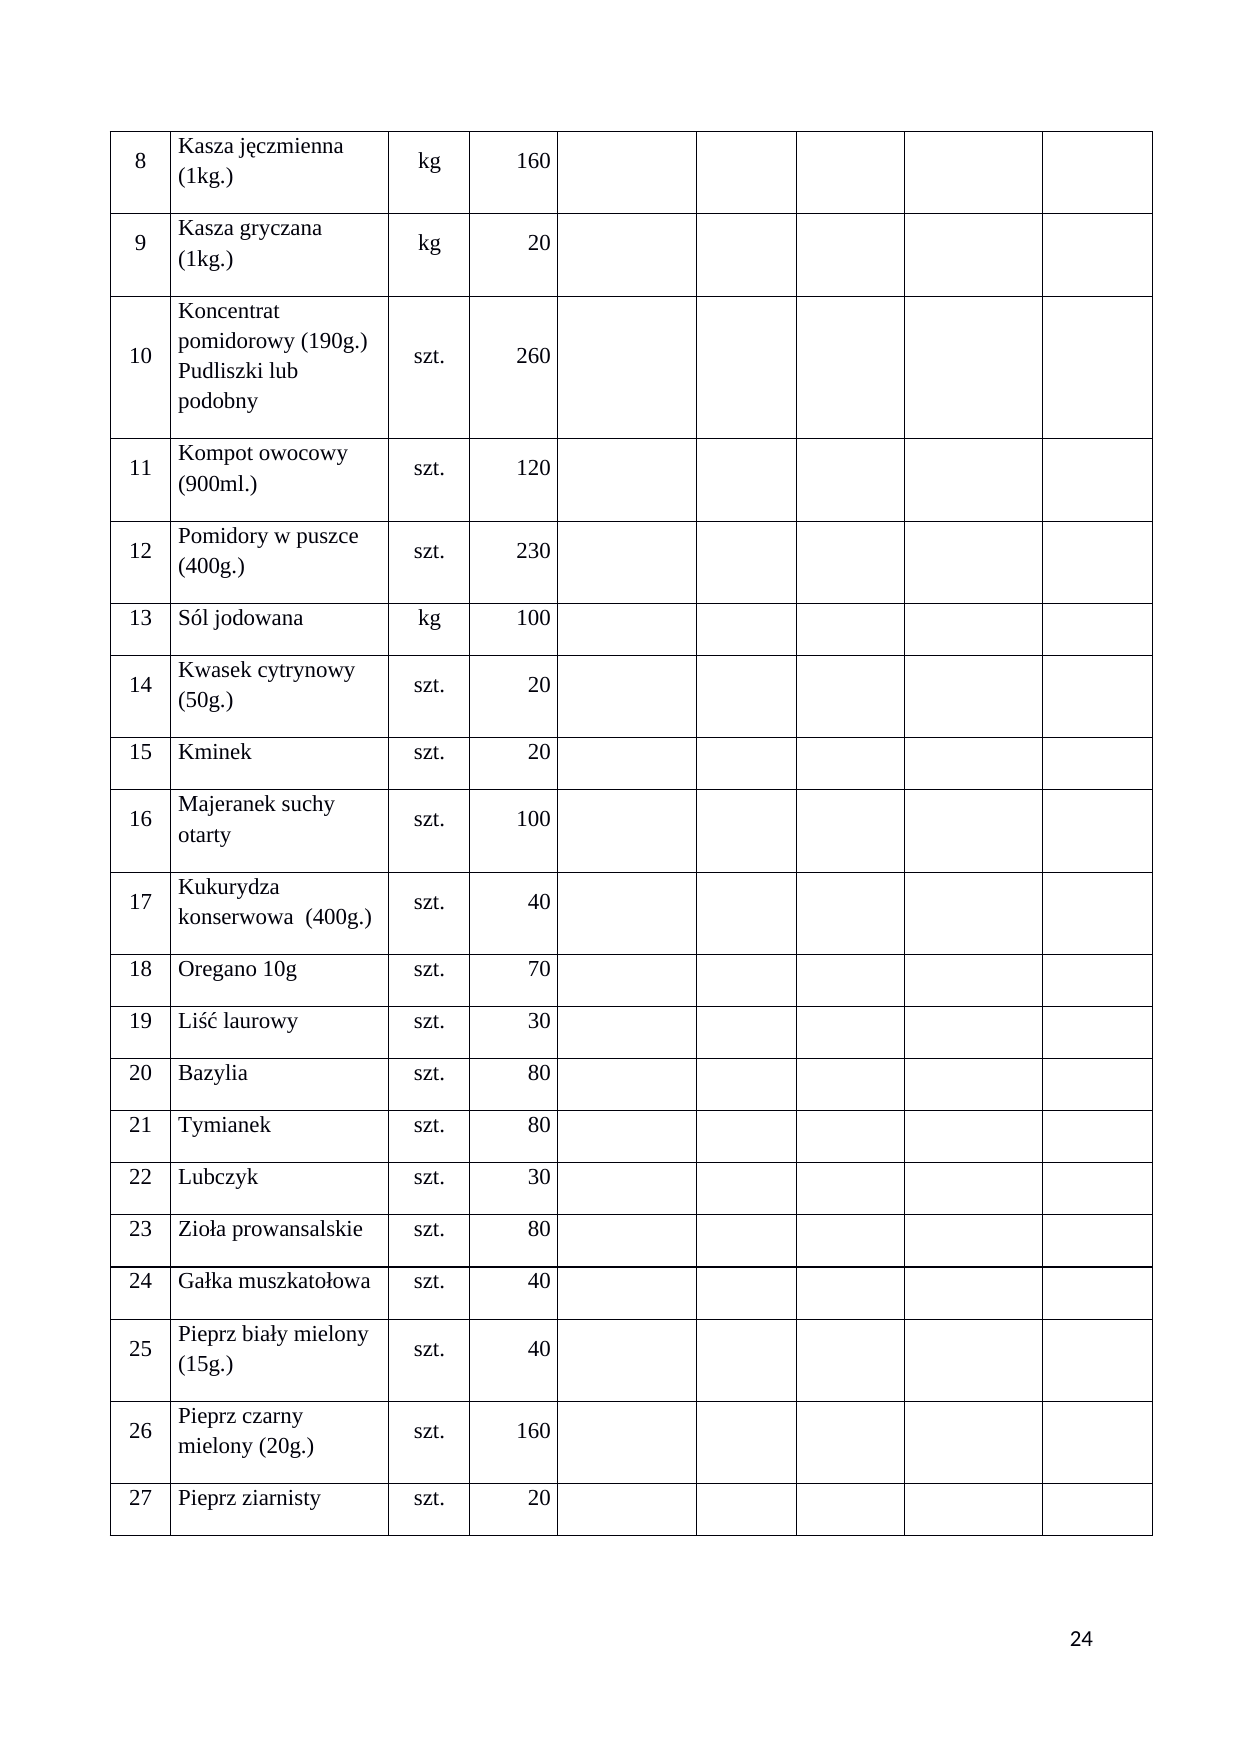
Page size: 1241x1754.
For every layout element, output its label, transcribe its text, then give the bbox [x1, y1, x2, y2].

table_cell 80 [470, 1215, 557, 1266]
table_cell [1043, 1268, 1152, 1318]
table_cell Majeranek suchy otarty [171, 790, 388, 872]
table_cell [1043, 1059, 1152, 1110]
table_cell Lubczyk [171, 1163, 388, 1214]
table_cell 17 [111, 873, 170, 954]
table_cell szt. [389, 1163, 469, 1214]
table_cell Pieprz czarny mielony (20g.) [171, 1402, 388, 1483]
table_cell [905, 1215, 1042, 1266]
table_cell [905, 873, 1042, 954]
table_cell 80 [470, 1111, 557, 1162]
table_cell kg [389, 132, 469, 213]
table_cell 14 [111, 656, 170, 737]
table_cell [1043, 790, 1152, 872]
table_cell [797, 604, 904, 655]
table_cell [558, 873, 696, 954]
table_cell 40 [470, 1320, 557, 1401]
table_cell kg [389, 604, 469, 655]
table_cell 8 [111, 132, 170, 213]
table_cell [797, 439, 904, 521]
table_cell [1043, 439, 1152, 521]
table_cell [1043, 1163, 1152, 1214]
table_cell 19 [111, 1007, 170, 1058]
table_cell [1043, 1402, 1152, 1483]
table_cell Kwasek cytrynowy (50g.) [171, 656, 388, 737]
table_cell [1043, 214, 1152, 296]
table_cell 16 [111, 790, 170, 872]
table_cell 23 [111, 1215, 170, 1266]
table_cell 25 [111, 1320, 170, 1401]
table_cell [1043, 132, 1152, 213]
table_cell [905, 132, 1042, 213]
table_cell [905, 790, 1042, 872]
table_cell 22 [111, 1163, 170, 1214]
table_cell 100 [470, 790, 557, 872]
table_cell 20 [470, 1484, 557, 1535]
table_cell [797, 1402, 904, 1483]
table_cell [1043, 1320, 1152, 1401]
table_cell [797, 1215, 904, 1266]
table_cell [558, 604, 696, 655]
table_cell szt. [389, 1215, 469, 1266]
table_cell 100 [470, 604, 557, 655]
table_cell szt. [389, 1484, 469, 1535]
table_cell 70 [470, 955, 557, 1006]
table_cell [797, 955, 904, 1006]
table_cell 18 [111, 955, 170, 1006]
table_cell Kukurydza konserwowa (400g.) [171, 873, 388, 954]
table_cell 20 [470, 656, 557, 737]
table_cell [797, 738, 904, 789]
table_cell [558, 439, 696, 521]
table_cell [905, 955, 1042, 1006]
table_cell [905, 439, 1042, 521]
table_cell kg [389, 214, 469, 296]
table_cell [697, 1163, 796, 1214]
table_cell [697, 1484, 796, 1535]
table_cell [1043, 1007, 1152, 1058]
table_cell szt. [389, 1402, 469, 1483]
table_cell szt. [389, 790, 469, 872]
table_cell [558, 955, 696, 1006]
table_cell [797, 656, 904, 737]
table_cell [558, 1402, 696, 1483]
table_cell [697, 1268, 796, 1318]
table_cell [558, 1484, 696, 1535]
table_cell 12 [111, 522, 170, 603]
table_cell 160 [470, 1402, 557, 1483]
table_cell [905, 522, 1042, 603]
table_cell 20 [470, 214, 557, 296]
table_cell [558, 522, 696, 603]
table_cell [905, 1320, 1042, 1401]
table_cell Gałka muszkatołowa [171, 1268, 388, 1318]
table_cell [697, 1111, 796, 1162]
table_cell [797, 1111, 904, 1162]
table_cell [797, 214, 904, 296]
table_cell 11 [111, 439, 170, 521]
table_cell [558, 790, 696, 872]
table_cell [697, 1059, 796, 1110]
table_cell [905, 1059, 1042, 1110]
table_cell [797, 873, 904, 954]
table_cell Bazylia [171, 1059, 388, 1110]
table_cell szt. [389, 297, 469, 438]
table_cell [1043, 1484, 1152, 1535]
table_cell [1043, 738, 1152, 789]
table_cell 260 [470, 297, 557, 438]
table_cell 20 [111, 1059, 170, 1110]
table_cell [905, 214, 1042, 296]
table_cell szt. [389, 1320, 469, 1401]
table_cell 230 [470, 522, 557, 603]
table_cell [697, 604, 796, 655]
table_cell [905, 1111, 1042, 1162]
table_cell 30 [470, 1163, 557, 1214]
table_cell 15 [111, 738, 170, 789]
table_cell Koncentrat pomidorowy (190g.) Pudliszki lub podobny [171, 297, 388, 438]
table_cell [697, 955, 796, 1006]
table_cell 27 [111, 1484, 170, 1535]
table_cell szt. [389, 1059, 469, 1110]
table_cell 30 [470, 1007, 557, 1058]
table_cell 40 [470, 1268, 557, 1318]
table_cell [797, 297, 904, 438]
table_cell [697, 1215, 796, 1266]
table_cell Pieprz ziarnisty [171, 1484, 388, 1535]
table_cell Kasza gryczana (1kg.) [171, 214, 388, 296]
table_cell [697, 214, 796, 296]
table_cell [905, 1163, 1042, 1214]
table_cell Liść laurowy [171, 1007, 388, 1058]
table_cell [697, 297, 796, 438]
table_cell [1043, 522, 1152, 603]
table_cell [1043, 297, 1152, 438]
table_cell [697, 1402, 796, 1483]
table_cell [797, 1268, 904, 1318]
table_cell [1043, 873, 1152, 954]
table_cell [697, 1320, 796, 1401]
table_cell [905, 604, 1042, 655]
table_cell [1043, 604, 1152, 655]
table_cell [697, 873, 796, 954]
table_cell [697, 522, 796, 603]
table_cell szt. [389, 522, 469, 603]
table_cell [797, 790, 904, 872]
table_cell 24 [111, 1268, 170, 1318]
table_cell [558, 297, 696, 438]
table_cell [1043, 955, 1152, 1006]
table_cell [558, 1007, 696, 1058]
table_cell [558, 214, 696, 296]
table_cell 26 [111, 1402, 170, 1483]
table_cell Sól jodowana [171, 604, 388, 655]
table_cell [797, 1484, 904, 1535]
table_cell [797, 1163, 904, 1214]
table_cell [797, 1007, 904, 1058]
table_cell [905, 297, 1042, 438]
table_cell [558, 1111, 696, 1162]
table_cell [697, 738, 796, 789]
table_cell [558, 738, 696, 789]
table_cell [905, 1402, 1042, 1483]
table_cell [905, 1007, 1042, 1058]
table_cell [558, 1059, 696, 1110]
table_cell Tymianek [171, 1111, 388, 1162]
table_cell [797, 522, 904, 603]
table_cell szt. [389, 873, 469, 954]
table_cell [697, 132, 796, 213]
table_cell [558, 656, 696, 737]
table_cell 40 [470, 873, 557, 954]
table_cell [558, 1163, 696, 1214]
table_cell 160 [470, 132, 557, 213]
table_cell [905, 1484, 1042, 1535]
table_cell szt. [389, 1007, 469, 1058]
table_cell [697, 656, 796, 737]
table_cell [558, 1268, 696, 1318]
table_cell [797, 1059, 904, 1110]
table_cell Pomidory w puszce (400g.) [171, 522, 388, 603]
table_cell Zioła prowansalskie [171, 1215, 388, 1266]
table_cell [558, 1215, 696, 1266]
table_cell [697, 1007, 796, 1058]
table_cell szt. [389, 656, 469, 737]
table_cell [1043, 1111, 1152, 1162]
table_cell [905, 656, 1042, 737]
table_cell [1043, 656, 1152, 737]
table_cell Kasza jęczmienna (1kg.) [171, 132, 388, 213]
table_cell szt. [389, 1268, 469, 1318]
table_cell [697, 439, 796, 521]
table_cell Pieprz biały mielony (15g.) [171, 1320, 388, 1401]
table_cell 9 [111, 214, 170, 296]
table_cell 10 [111, 297, 170, 438]
table_cell [797, 1320, 904, 1401]
table_cell szt. [389, 1111, 469, 1162]
table_cell [905, 1268, 1042, 1318]
table_cell szt. [389, 955, 469, 1006]
table_cell [905, 738, 1042, 789]
table_cell Kompot owocowy (900ml.) [171, 439, 388, 521]
table_cell Oregano 10g [171, 955, 388, 1006]
table_cell szt. [389, 439, 469, 521]
table_cell 13 [111, 604, 170, 655]
table_cell 20 [470, 738, 557, 789]
table_cell 80 [470, 1059, 557, 1110]
table_cell 120 [470, 439, 557, 521]
table_cell Kminek [171, 738, 388, 789]
table_cell [697, 790, 796, 872]
table_cell [1043, 1215, 1152, 1266]
table_cell 21 [111, 1111, 170, 1162]
table_cell [558, 132, 696, 213]
table_cell szt. [389, 738, 469, 789]
table_cell [797, 132, 904, 213]
table_cell [558, 1320, 696, 1401]
